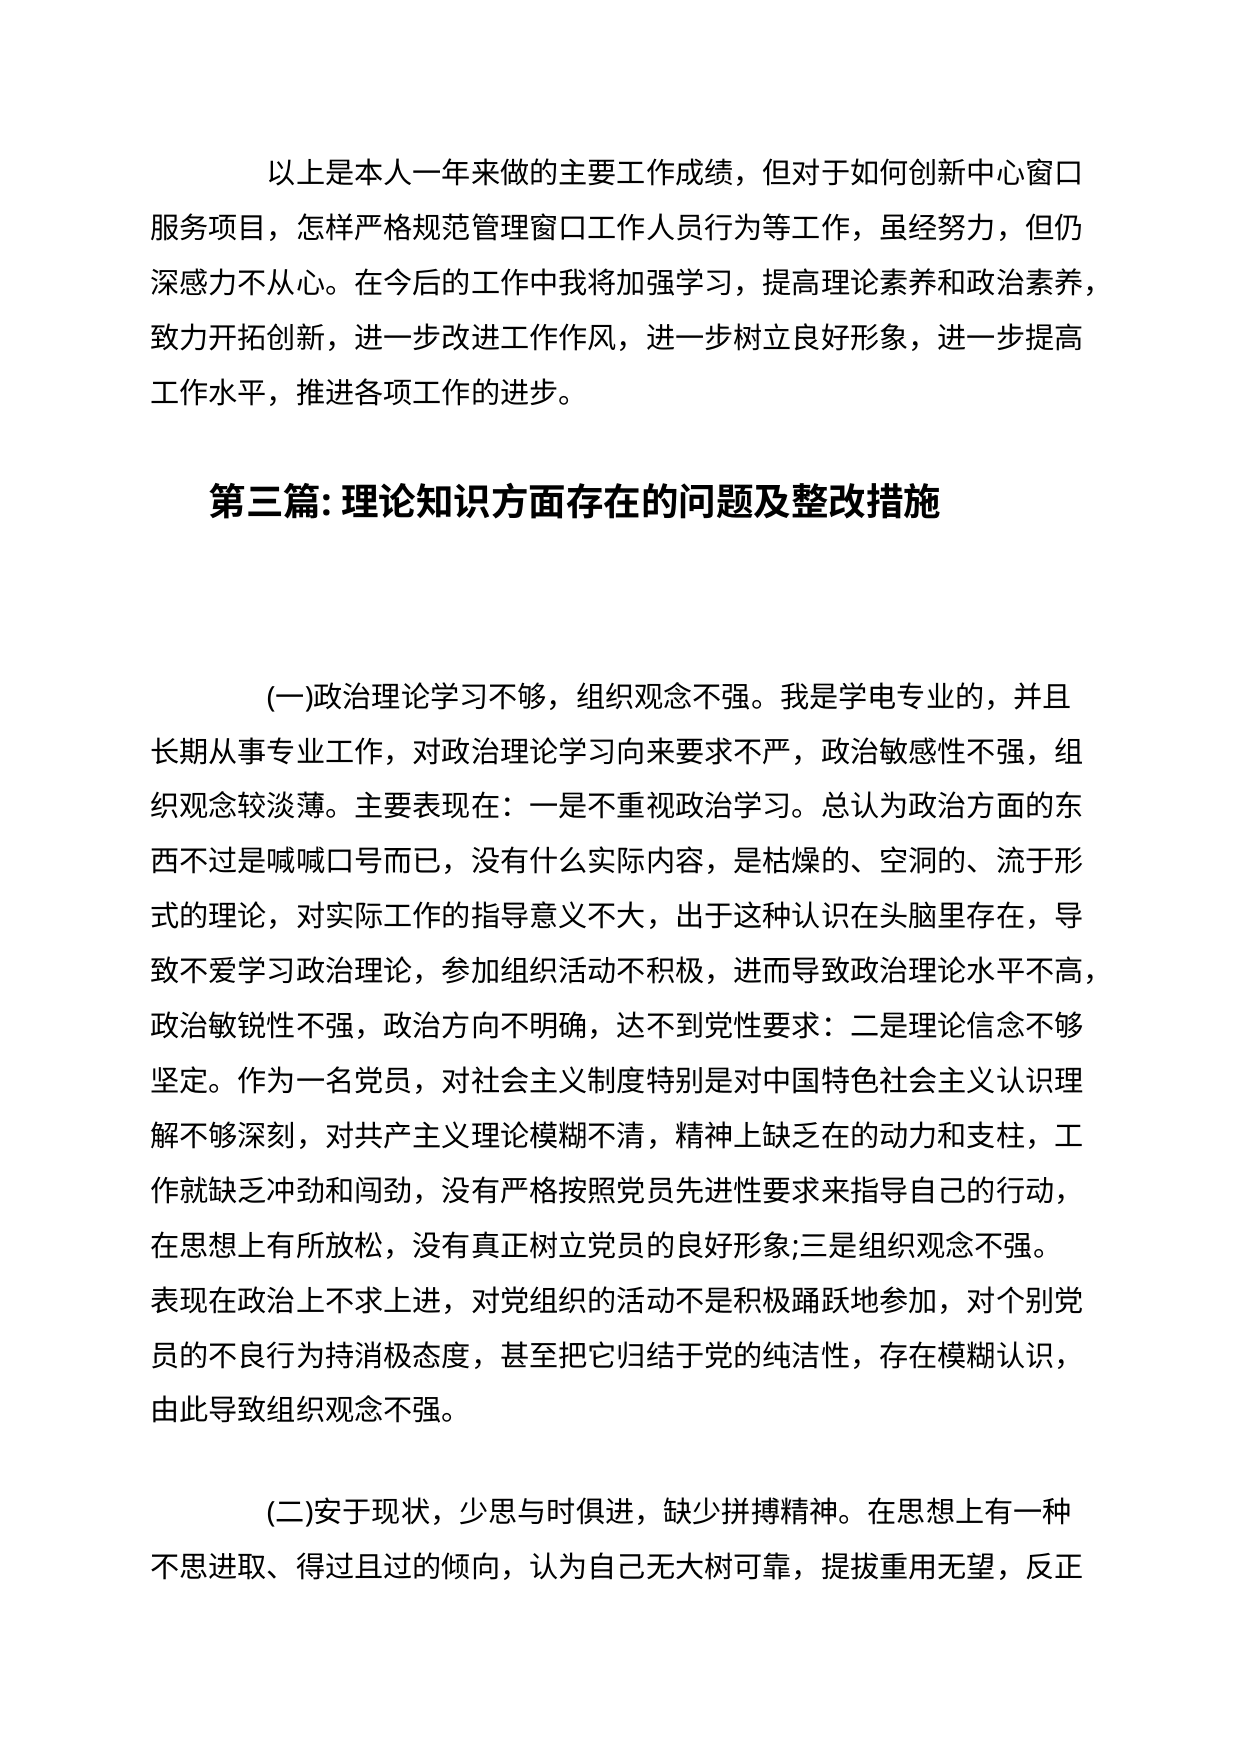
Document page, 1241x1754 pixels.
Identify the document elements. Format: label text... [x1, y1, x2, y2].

text 以上是本人一年来做的主要工作成绩，但对于如何创新中心窗口服务项目，怎样严格规范管理窗口工作人员行为等工作，虽经努力，但仍深感力不从心。在今后的工作中我将加强学习，提高理论素养和政治素养，致力开拓创新，进一步改进工作作风，进一步树立良好形象，进一步提高工作水平，推进各项工作的进步。 [150, 150, 1090, 412]
text (一)政治理论学习不够，组织观念不强。我是学电专业的，并且长期从事专业工作，对政治理论学习向来要求不严，政治敏感性不强，组织观念较淡薄。主要表现在：一是不重视政治学习。总认为政治方面的东西不过是喊喊口号而已，没有什么实际内容，是枯燥的、空洞的、流于形式的理论，对实际工作的指导意义不大，出于这种认识在头脑里存在，导致不爱学习政治理论，参加组织活动不积极，进而导致政治理论水平不高，政治敏锐性不强，政治方向不明确，达不到党性要求：二是理论信念不够坚定。作为一名党员，对社会主义制度特别是对中国特色社会主义认识理解不够深刻，对共产主义理论模糊不清，精神上缺乏在的动力和支柱，工作就缺乏冲劲和闯劲，没有严格按照党员先进性要求来指导自己的行动，在思想上有所放松，没有真正树立党员的良好形象;三是组织观念不强。表现在政治上不求上进，对党组织的活动不是积极踊跃地参加，对个别党员的不良行为持消极态度，甚至把它归结于党的纯洁性，存在模糊认识，由此导致组织观念不强。 [150, 673, 1090, 1429]
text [150, 1489, 1090, 1586]
text 第三篇: 理论知识方面存在的问题及整改措施 [150, 471, 1090, 526]
